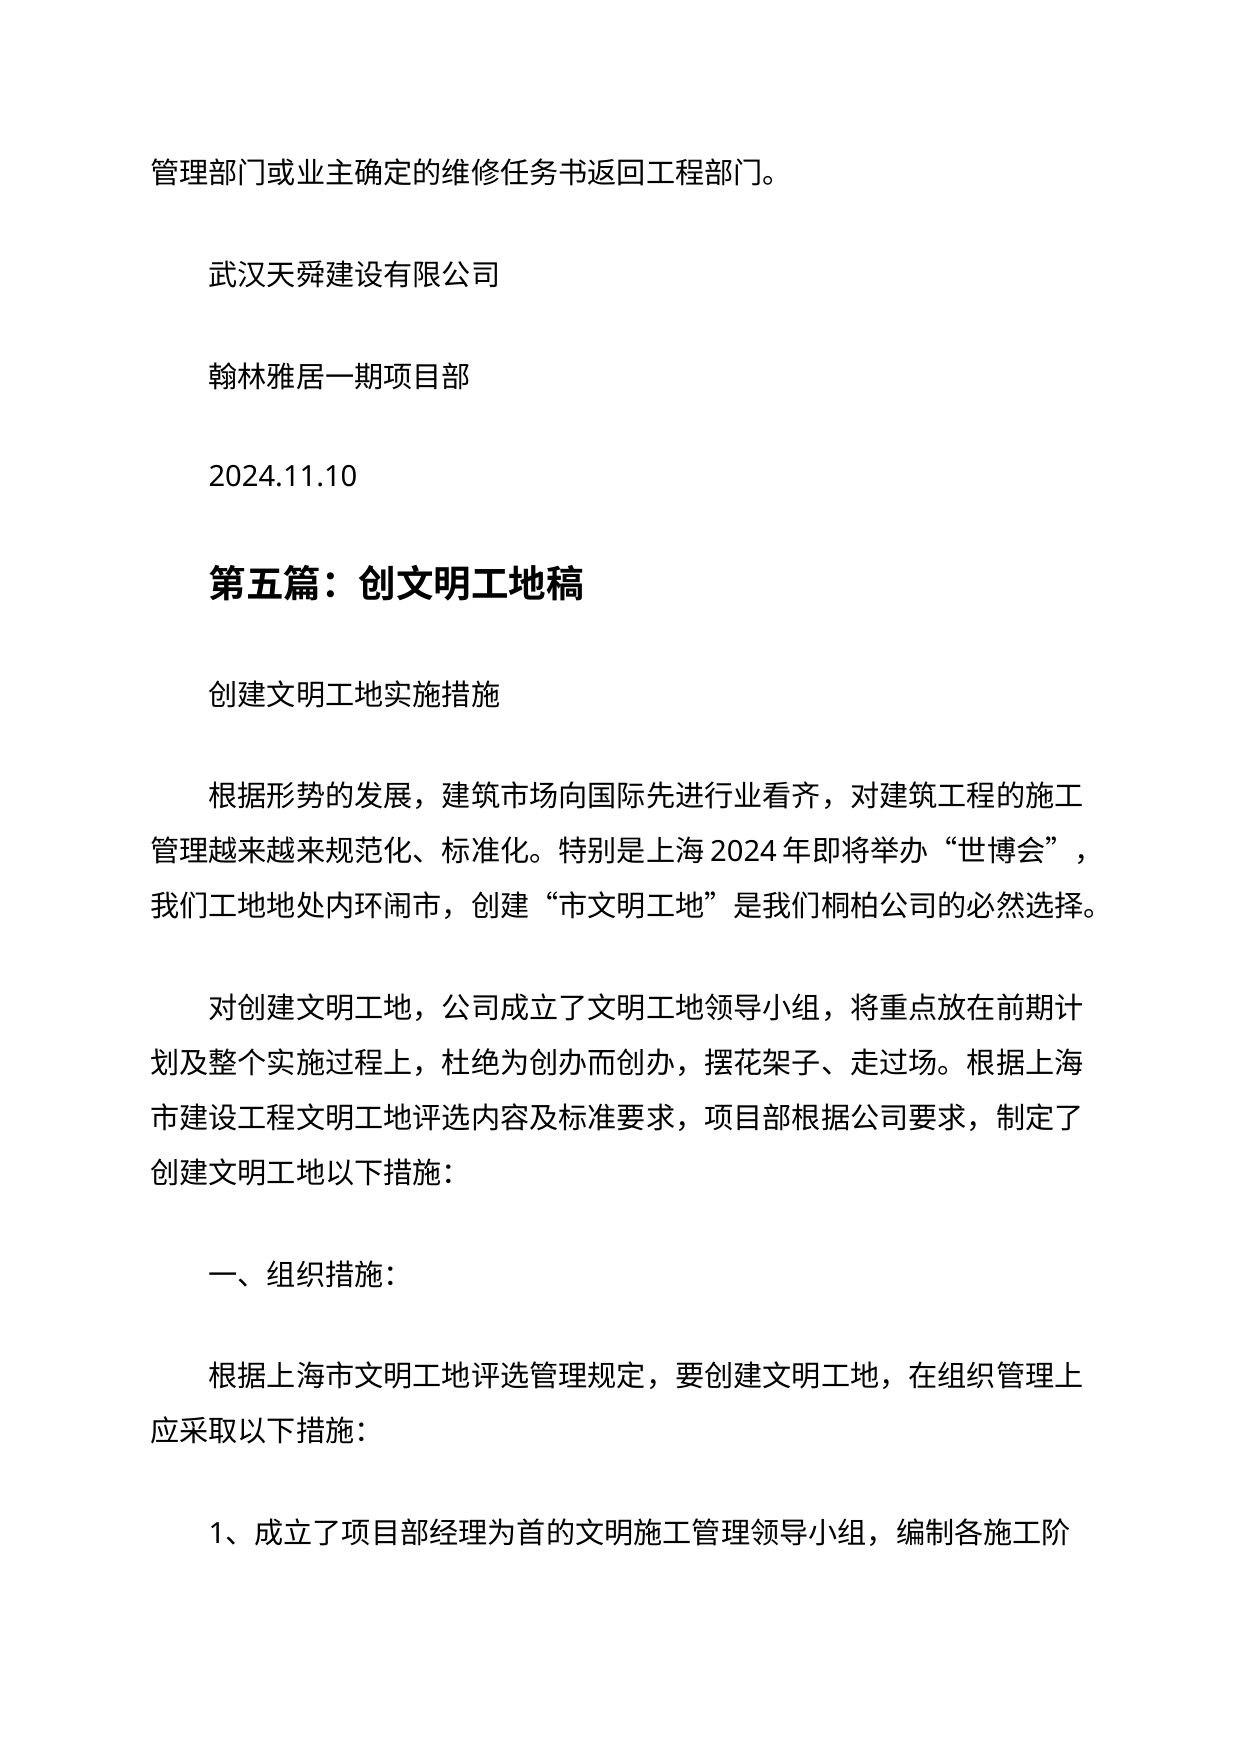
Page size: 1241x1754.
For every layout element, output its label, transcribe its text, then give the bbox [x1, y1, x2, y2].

text 根据上海市文明工地评选管理规定，要创建文明工地，在组织管理上应采取以下措施： [150, 1353, 1090, 1450]
text 武汉天舜建设有限公司 [150, 252, 1090, 294]
text 第五篇：创文明工地稿 [150, 554, 1090, 608]
text 根据形势的发展，建筑市场向国际先进行业看齐，对建筑工程的施工管理越来越来规范化、标准化。特别是上海2024年即将举办“世博会”，我们工地地处内环闹市，创建“市文明工地”是我们桐柏公司的必然选择。 [150, 773, 1090, 925]
text 翰林雅居一期项目部 [150, 353, 1090, 396]
text 创建文明工地实施措施 [150, 671, 1090, 713]
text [150, 1509, 1090, 1552]
text 对创建文明工地，公司成立了文明工地领导小组，将重点放在前期计划及整个实施过程上，杜绝为创办而创办，摆花架子、走过场。根据上海市建设工程文明工地评选内容及标准要求，项目部根据公司要求，制定了创建文明工地以下措施： [150, 984, 1090, 1192]
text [150, 150, 1090, 192]
text 2024.11.10 [150, 455, 1090, 495]
text 一、组织措施： [150, 1251, 1090, 1293]
